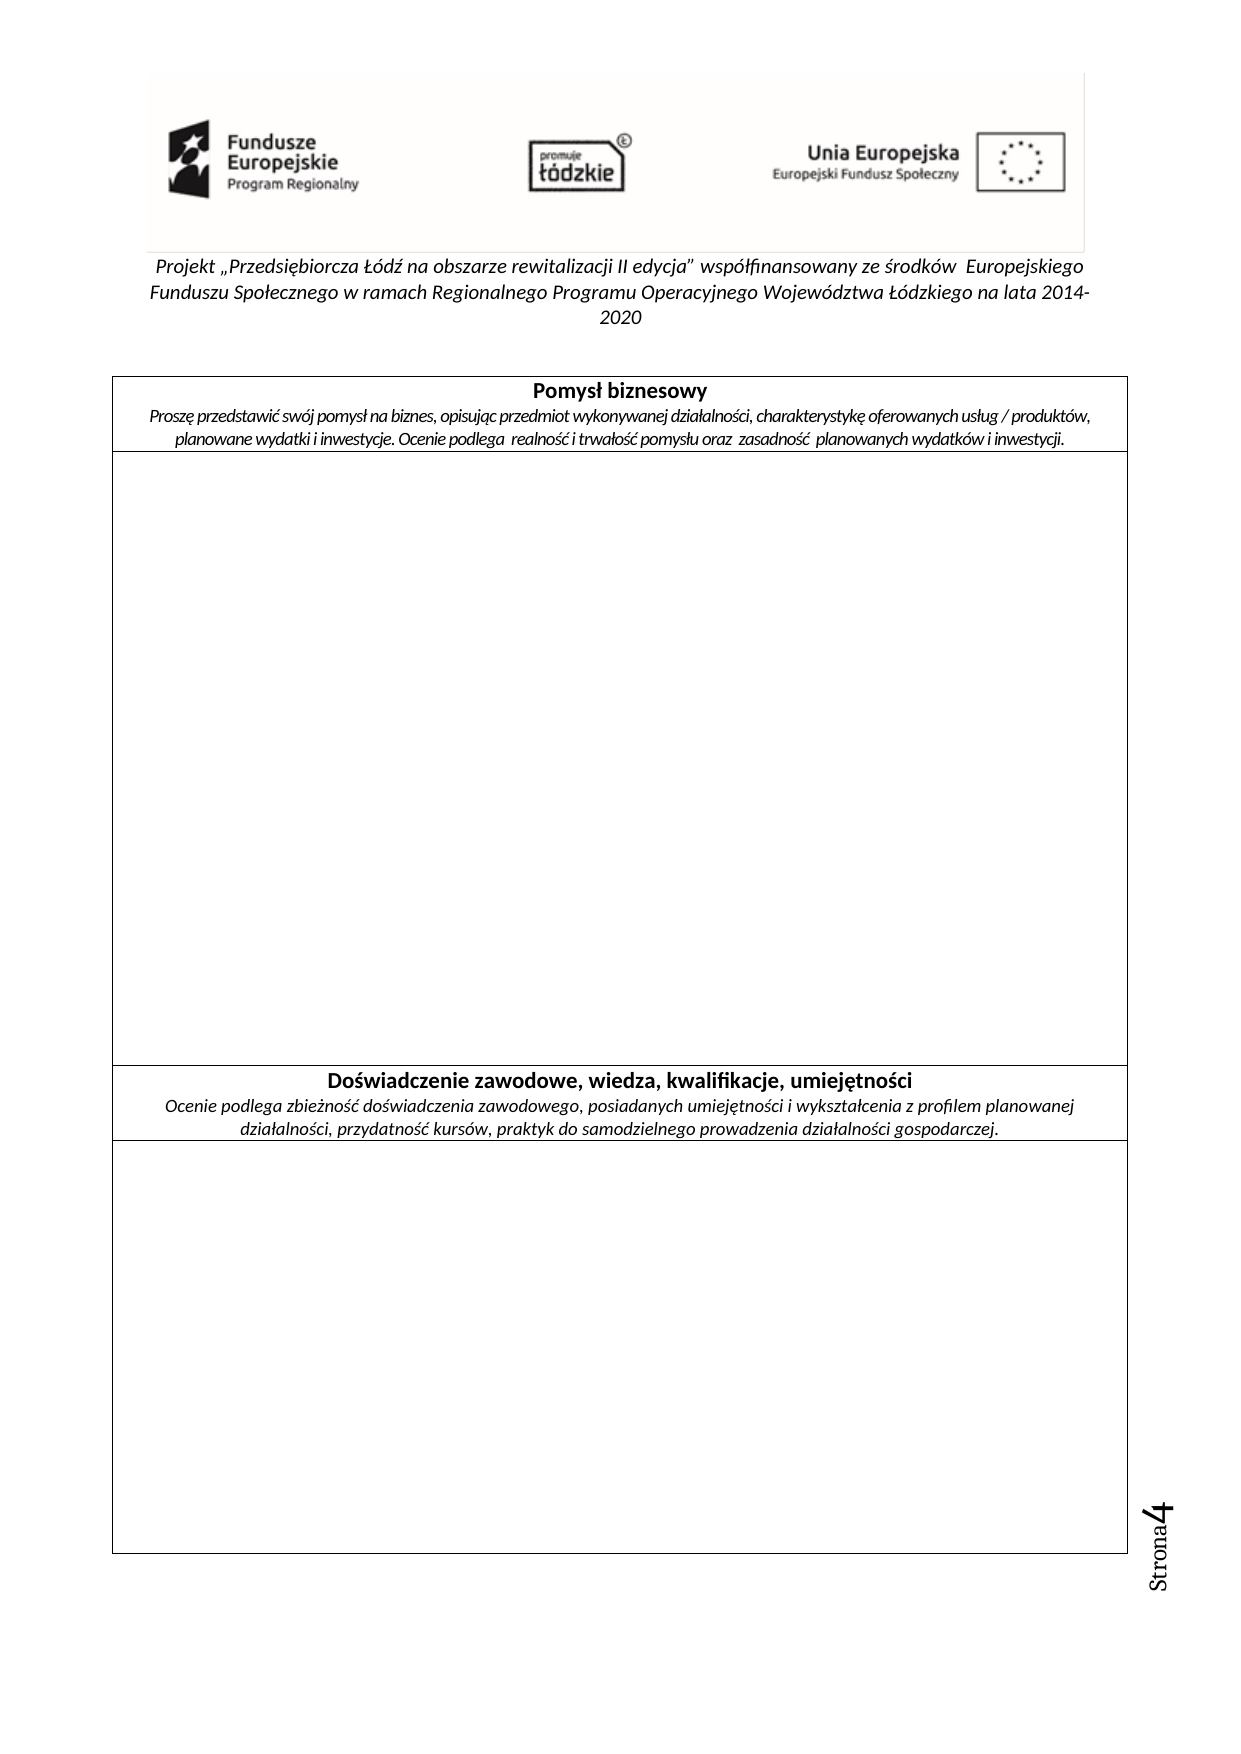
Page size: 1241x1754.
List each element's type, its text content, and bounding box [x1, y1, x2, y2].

table_cell Doświadczenie zawodowe, wiedza, kwalifikacje, umiejętności Ocenie podlega zbieżność doświadczenia zawodowego, posiadanych umiejętności i wykształcenia z profilem planowanej działalności, przydatność kursów, praktyk do samodzielnego prowadzenia działalności gospodarczej. [113, 1066, 1127, 1140]
table_cell [113, 452, 1127, 1065]
table_header Pomysł biznesowy Proszę przedstawić swój pomysł na biznes, opisując przedmiot wykonywanej działalności, charakterystykę oferowanych usług / produktów, planowane wydatki i inwestycje. Ocenie podlega realność i trwałość pomysłu oraz zasadność planowanych wydatków i inwestycji. [113, 377, 1127, 451]
picture [147, 73, 1086, 254]
table_cell [113, 1141, 1127, 1552]
